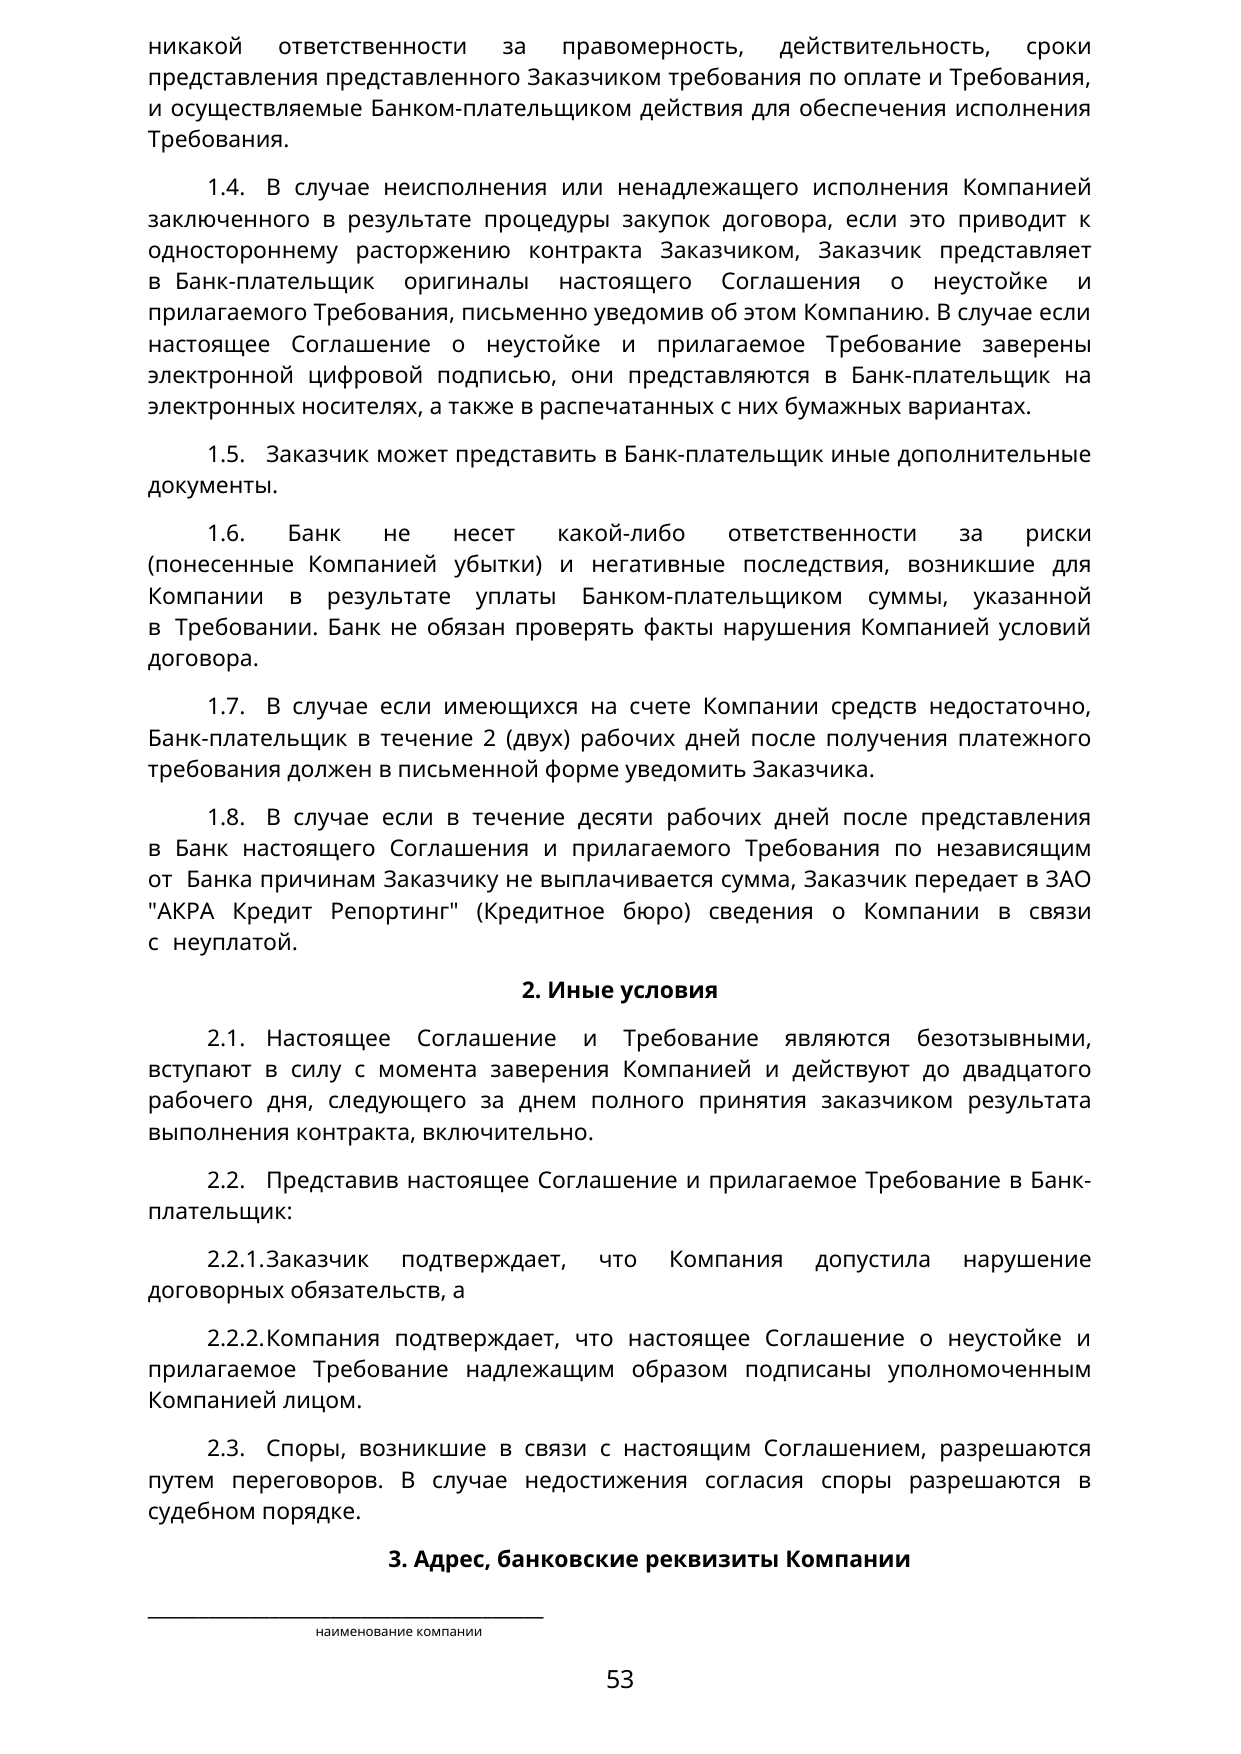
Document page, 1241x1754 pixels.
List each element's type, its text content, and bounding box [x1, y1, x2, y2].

text наименование компании [148, 1622, 650, 1653]
text 1.6. Банк не несет какой-либо ответственности за риски (понесенные Компанией убытки) и негативные последствия, возникшие для Компании в результате уплаты Банком-плательщиком суммы, указанной в Требовании. Банк не обязан проверять факты нарушения Компанией условий договора. [148, 517, 1092, 674]
text 2.1. Настоящее Соглашение и Требование являются безотзывными, вступают в силу с момента заверения Компанией и действуют до двадцатого рабочего дня, следующего за днем полного принятия заказчиком результата выполнения контракта, включительно. [148, 1022, 1092, 1147]
text 1.5. Заказчик может представить в Банк-плательщик иные дополнительные документы. [148, 438, 1092, 501]
text 2.2.2. Компания подтверждает, что настоящее Соглашение о неустойке и прилагаемое Требование надлежащим образом подписаны уполномоченным Компанией лицом. [148, 1322, 1092, 1416]
text 2.2.1. Заказчик подтверждает, что Компания допустила нарушение договорных обязательств, а [148, 1243, 1092, 1305]
text 1.7. В случае если имеющихся на счете Компании средств недостаточно, Банк-плательщик в течение 2 (двух) рабочих дней после получения платежного требования должен в письменной форме уведомить Заказчика. [148, 690, 1092, 784]
text 2.3. Споры, возникшие в связи с настоящим Соглашением, разрешаются путем переговоров. В случае недостижения согласия споры разрешаются в судебном порядке. [148, 1432, 1092, 1526]
text 1.4. В случае неисполнения или ненадлежащего исполнения Компанией заключенного в результате процедуры закупок договора, если это приводит к одностороннему расторжению контракта Заказчиком, Заказчик представляет в Банк-плательщик оригиналы настоящего Соглашения о неустойке и прилагаемого Требования, письменно уведомив об этом Компанию. В случае если настоящее Соглашение о неустойке и прилагаемое Требование заверены электронной цифровой подписью, они представляются в Банк-плательщик на электронных носителях, а также в распечатанных с них бумажных вариантах. [148, 171, 1092, 421]
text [148, 29, 1092, 154]
text 3. Адрес, банковские реквизиты Компании [148, 1543, 1092, 1574]
text 2.2. Представив настоящее Соглашение и прилагаемое Требование в Банк-плательщик: [148, 1163, 1092, 1226]
text 2. Иные условия [148, 974, 1092, 1005]
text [148, 1591, 1092, 1622]
text 1.8. В случае если в течение десяти рабочих дней после представления в Банк настоящего Соглашения и прилагаемого Требования по независящим от Банка причинам Заказчику не выплачивается сумма, Заказчик передает в ЗАО "АКРА Кредит Репортинг" (Кредитное бюро) сведения о Компании в связи с неуплатой. [148, 801, 1092, 957]
